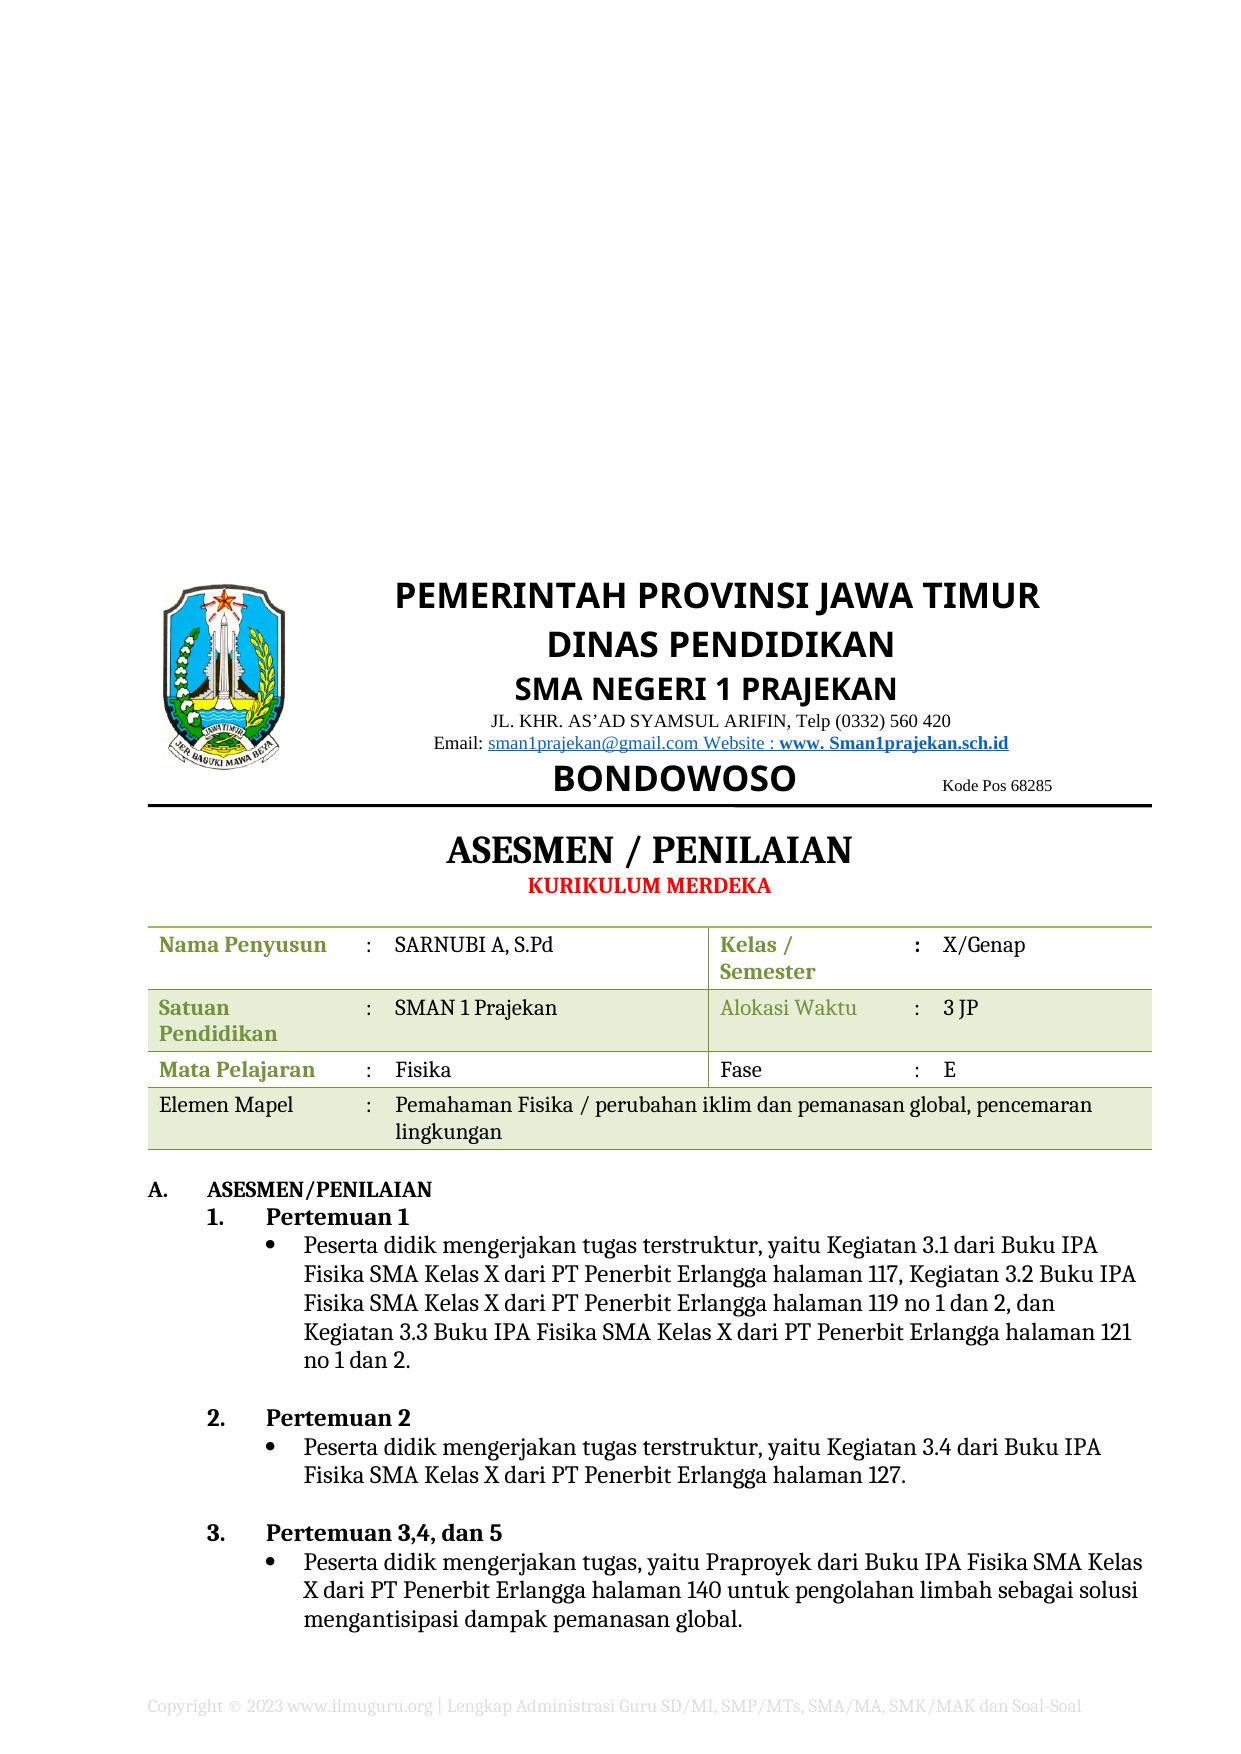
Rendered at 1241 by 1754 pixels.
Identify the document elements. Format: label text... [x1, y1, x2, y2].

list Peserta didik mengerjakan tugas terstruktur, yaitu Kegiatan 3.1 dari Buku IPA Fisika SMA Kelas X dari PT Penerbit Erlangga halaman 117, Kegiatan 3.2 Buku IPA Fisika SMA Kelas X dari PT Penerbit Erlangga halaman 119 no 1 dan 2, dan Kegiatan 3.3 Buku IPA Fisika SMA Kelas X dari PT Penerbit Erlangga halaman 121 no 1 dan 2. [266, 1231, 1152, 1375]
table_header SARNUBI A, S.Pd [384, 928, 708, 989]
table_cell Satuan Pendidikan [148, 990, 354, 1051]
table_cell Pemahaman Fisika / perubahan iklim dan pemanasan global, pencemaran lingkungan [384, 1088, 1152, 1149]
table_cell Mata Pelajaran [148, 1052, 354, 1087]
table_header Kelas / Semester [709, 928, 903, 989]
list Peserta didik mengerjakan tugas, yaitu Praproyek dari Buku IPA Fisika SMA Kelas X dari PT Penerbit Erlangga halaman 140 untuk pengolahan limbah sebagai solusi mengantisipasi dampak pemanasan global. [266, 1548, 1152, 1634]
table_cell : [903, 1052, 932, 1087]
table_cell Elemen Mapel [148, 1088, 354, 1149]
table_cell : [354, 990, 384, 1051]
table_header : [903, 928, 932, 989]
table_cell : [903, 990, 932, 1051]
text KURIKULUM MERDEKA [148, 873, 1152, 899]
list Peserta didik mengerjakan tugas terstruktur, yaitu Kegiatan 3.4 dari Buku IPA Fisika SMA Kelas X dari PT Penerbit Erlangga halaman 127. [266, 1433, 1152, 1490]
table_cell 3 JP [932, 990, 1152, 1051]
table_cell Fisika [384, 1052, 708, 1087]
text 2. Pertemuan 2 [148, 1404, 1152, 1433]
subtitle JL. KHR. AS’AD SYAMSUL ARIFIN, Telp (0332) 560 420 [286, 710, 1146, 732]
subtitle SMA NEGERI 1 PRAJEKAN [286, 667, 1146, 710]
table_cell Fase [709, 1052, 903, 1087]
title PEMERINTAH PROVINSI JAWA TIMUR [148, 571, 1146, 619]
table_header Nama Penyusun [148, 928, 354, 989]
subtitle Email: sman1prajekan@gmail.com Website : www. Sman1prajekan.sch.id [286, 732, 1146, 753]
text 1. Pertemuan 1 [148, 1203, 1152, 1231]
table_header : [354, 928, 384, 989]
table_cell E [932, 1052, 1152, 1087]
text A. ASESMEN/PENILAIAN [148, 1176, 1152, 1203]
table_header X/Genap [932, 928, 1152, 989]
text 3. Pertemuan 3,4, dan 5 [148, 1519, 1152, 1548]
subtitle ASESMEN / PENILAIAN [148, 828, 1152, 873]
table_cell : [354, 1052, 384, 1087]
picture [162, 583, 286, 771]
table_cell Alokasi Waktu [709, 990, 903, 1051]
text BONDOWOSO Kode Pos 68285 [458, 753, 1146, 801]
subtitle DINAS PENDIDIKAN [288, 619, 1146, 667]
table_cell SMAN 1 Prajekan [384, 990, 708, 1051]
table_cell : [354, 1088, 384, 1149]
